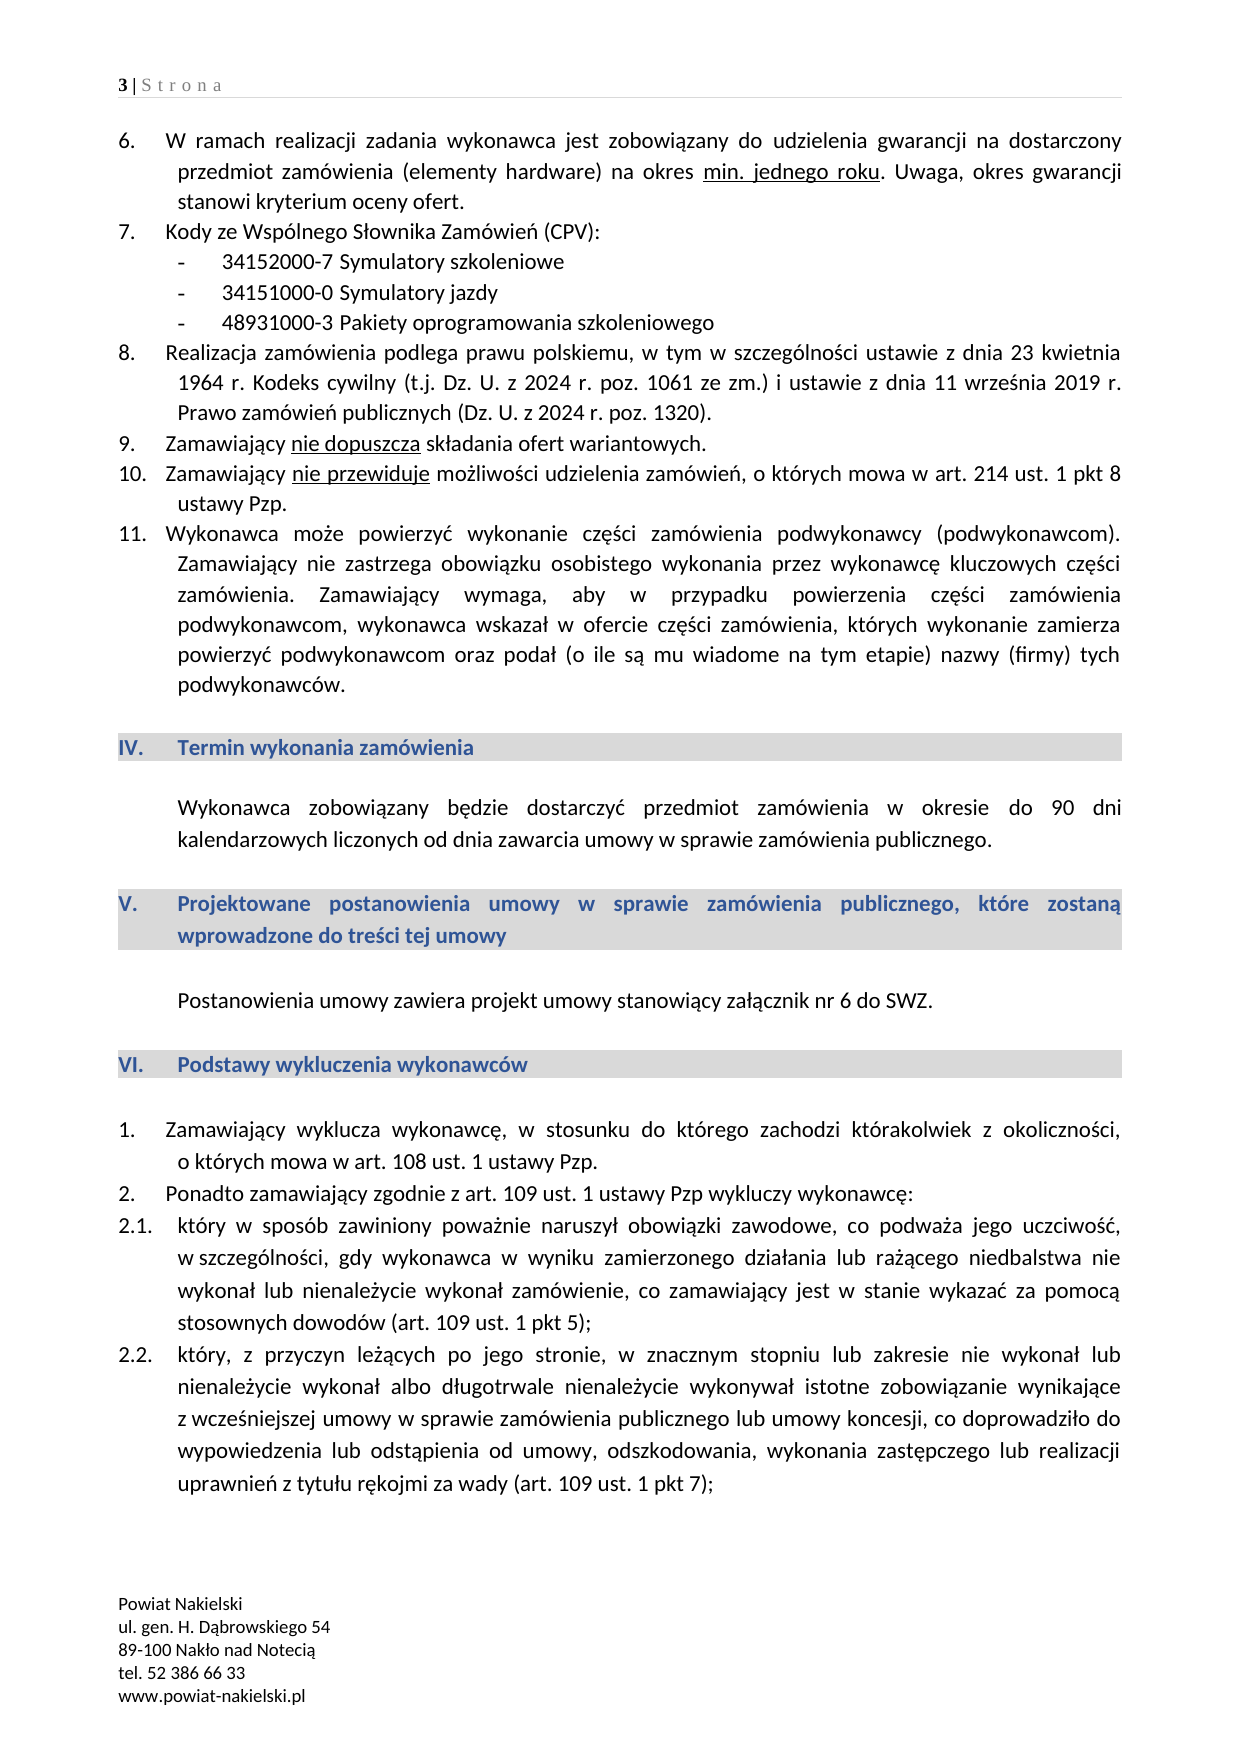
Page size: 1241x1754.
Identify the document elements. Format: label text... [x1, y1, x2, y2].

list Realizacja zamówienia podlega prawu polskiemu, w tym w szczególności ustawie z dnia 23 kwietnia 1964 r. Kodeks cywilny (t.j. Dz. U. z 2024 r. poz. 1061 ze zm.) i ustawie z dnia 11 września 2019 r. Prawo zamówień publicznych (Dz. U. z 2024 r. poz. 1320). [118, 338, 1122, 426]
list 34152000-7 Symulatory szkoleniowe [177, 247, 1122, 275]
text Postanowienia umowy zawiera projekt umowy stanowiący załącznik nr 6 do SWZ. [177, 986, 1122, 1014]
list Zamawiający wyklucza wykonawcę, w stosunku do którego zachodzi którakolwiek z okoliczności, o których mowa w art. 108 ust. 1 ustawy Pzp. [118, 1115, 1122, 1175]
list Projektowane postanowienia umowy w sprawie zamówienia publicznego, które zostaną wprowadzone do treści tej umowy [118, 889, 1122, 950]
list Wykonawca zobowiązany będzie dostarczyć przedmiot zamówienia w okresie do 90 dni kalendarzowych liczonych od dnia zawarcia umowy w sprawie zamówienia publicznego. [177, 793, 1122, 853]
list Podstawy wykluczenia wykonawców [118, 1050, 1122, 1078]
list Zamawiający nie przewiduje możliwości udzielenia zamówień, o których mowa w art. 214 ust. 1 pkt 8 ustawy Pzp. [118, 459, 1122, 517]
list który, z przyczyn leżących po jego stronie, w znacznym stopniu lub zakresie nie wykonał lub nienależycie wykonał albo długotrwale nienależycie wykonywał istotne zobowiązanie wynikające z wcześniejszej umowy w sprawie zamówienia publicznego lub umowy koncesji, co doprowadziło do wypowiedzenia lub odstąpienia od umowy, odszkodowania, wykonania zastępczego lub realizacji uprawnień z tytułu rękojmi za wady (art. 109 ust. 1 pkt 7); [118, 1340, 1122, 1497]
list W ramach realizacji zadania wykonawca jest zobowiązany do udzielenia gwarancji na dostarczony przedmiot zamówienia (elementy hardware) na okres min. jednego roku. Uwaga, okres gwarancji stanowi kryterium oceny ofert. [118, 127, 1122, 215]
list 48931000-3 Pakiety oprogramowania szkoleniowego [177, 308, 1122, 336]
list Zamawiający nie dopuszcza składania ofert wariantowych. [118, 429, 1122, 457]
list który w sposób zawiniony poważnie naruszył obowiązki zawodowe, co podważa jego uczciwość, w szczególności, gdy wykonawca w wyniku zamierzonego działania lub rażącego niedbalstwa nie wykonał lub nienależycie wykonał zamówienie, co zamawiający jest w stanie wykazać za pomocą stosownych dowodów (art. 109 ust. 1 pkt 5); [118, 1211, 1122, 1336]
list Ponadto zamawiający zgodnie z art. 109 ust. 1 ustawy Pzp wykluczy wykonawcę: [118, 1179, 1122, 1207]
list Termin wykonania zamówienia [118, 733, 1122, 761]
list Kody ze Wspólnego Słownika Zamówień (CPV): [118, 217, 1122, 245]
list Wykonawca może powierzyć wykonanie części zamówienia podwykonawcy (podwykonawcom). Zamawiający nie zastrzega obowiązku osobistego wykonania przez wykonawcę kluczowych części zamówienia. Zamawiający wymaga, aby w przypadku powierzenia części zamówienia podwykonawcom, wykonawca wskazał w ofercie części zamówienia, których wykonanie zamierza powierzyć podwykonawcom oraz podał (o ile są mu wiadome na tym etapie) nazwy (firmy) tych podwykonawców. [118, 519, 1122, 698]
list 34151000-0 Symulatory jazdy [177, 278, 1122, 306]
